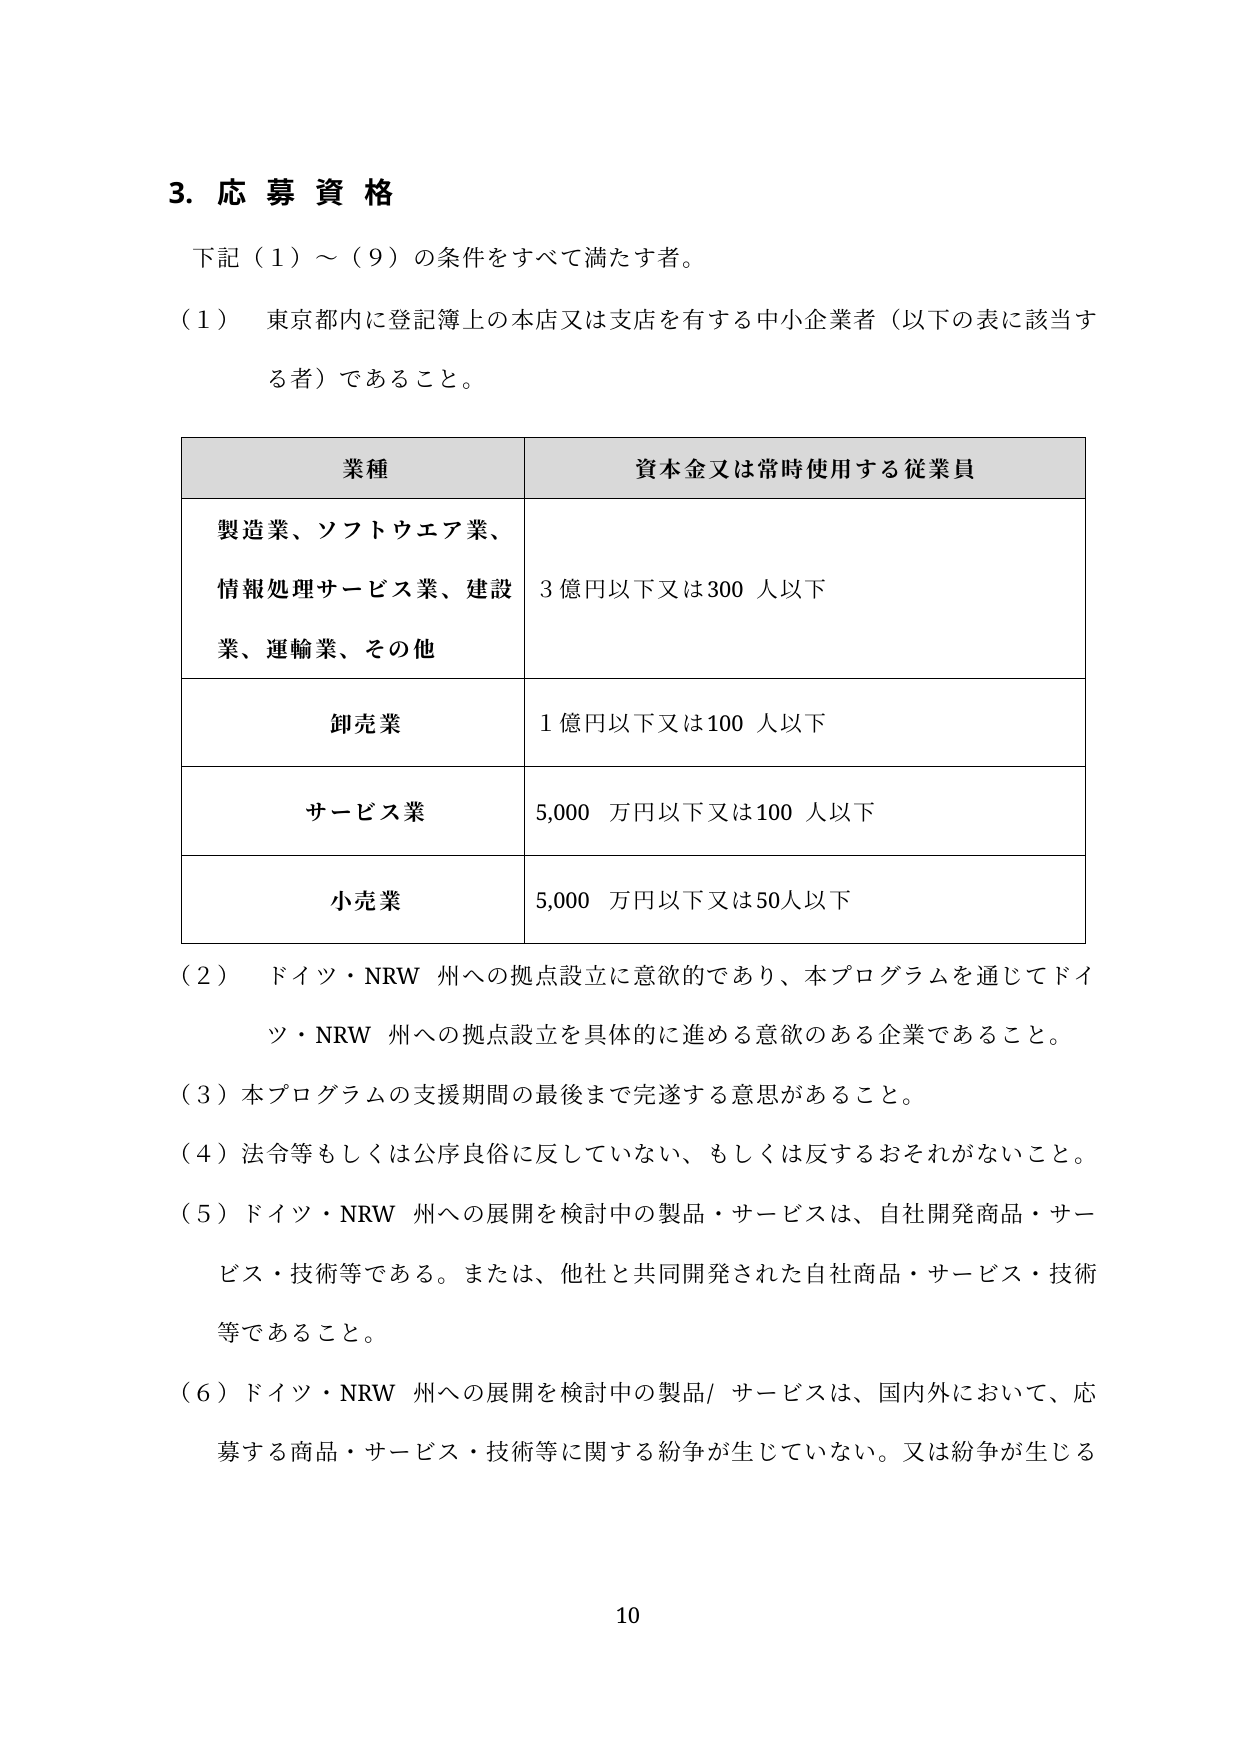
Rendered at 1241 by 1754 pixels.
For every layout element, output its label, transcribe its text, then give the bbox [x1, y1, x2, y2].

table_cell １億円以下又は100人以下 [525, 679, 1085, 766]
text 下記（１）～（９）の条件をすべて満たす者。 [168, 227, 1102, 286]
text （４）法令等もしくは公序良俗に反していない、もしくは反するおそれがないこと。 [168, 1123, 1102, 1183]
table_header 資本金又は常時使用する従業員 [525, 438, 1085, 498]
subtitle 応募資格 [168, 161, 1102, 221]
table_header 業種 [182, 438, 524, 498]
text （５）ドイツ・NRW州への展開を検討中の製品・サービスは、自社開発商品・サービス・技術等である。または、他社と共同開発された自社商品・サービス・技術等であること。 [168, 1183, 1102, 1361]
text （３）本プログラムの支援期間の最後まで完遂する意思があること。 [168, 1063, 1102, 1123]
table_cell 小売業 [182, 856, 524, 943]
list ドイツ・NRW 州への拠点設立に意欲的であり、本プログラムを通じてドイツ・NRW 州への拠点設立を具体的に進める意欲のある企業であること。 [168, 944, 1102, 1063]
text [168, 1361, 1102, 1481]
table_cell 製造業、ソフトウエア業、情報処理サービス業、建設業、運輸業、その他 [182, 499, 524, 678]
list 東京都内に登記簿上の本店又は支店を有する中小企業者（以下の表に該当する者）であること。 [168, 288, 1102, 407]
table_cell サービス業 [182, 767, 524, 855]
table_cell 5,000万円以下又は100人以下 [525, 767, 1085, 855]
table_cell 5,000万円以下又は50人以下 [525, 856, 1085, 943]
table_cell ３億円以下又は300人以下 [525, 499, 1085, 678]
table_cell 卸売業 [182, 679, 524, 766]
